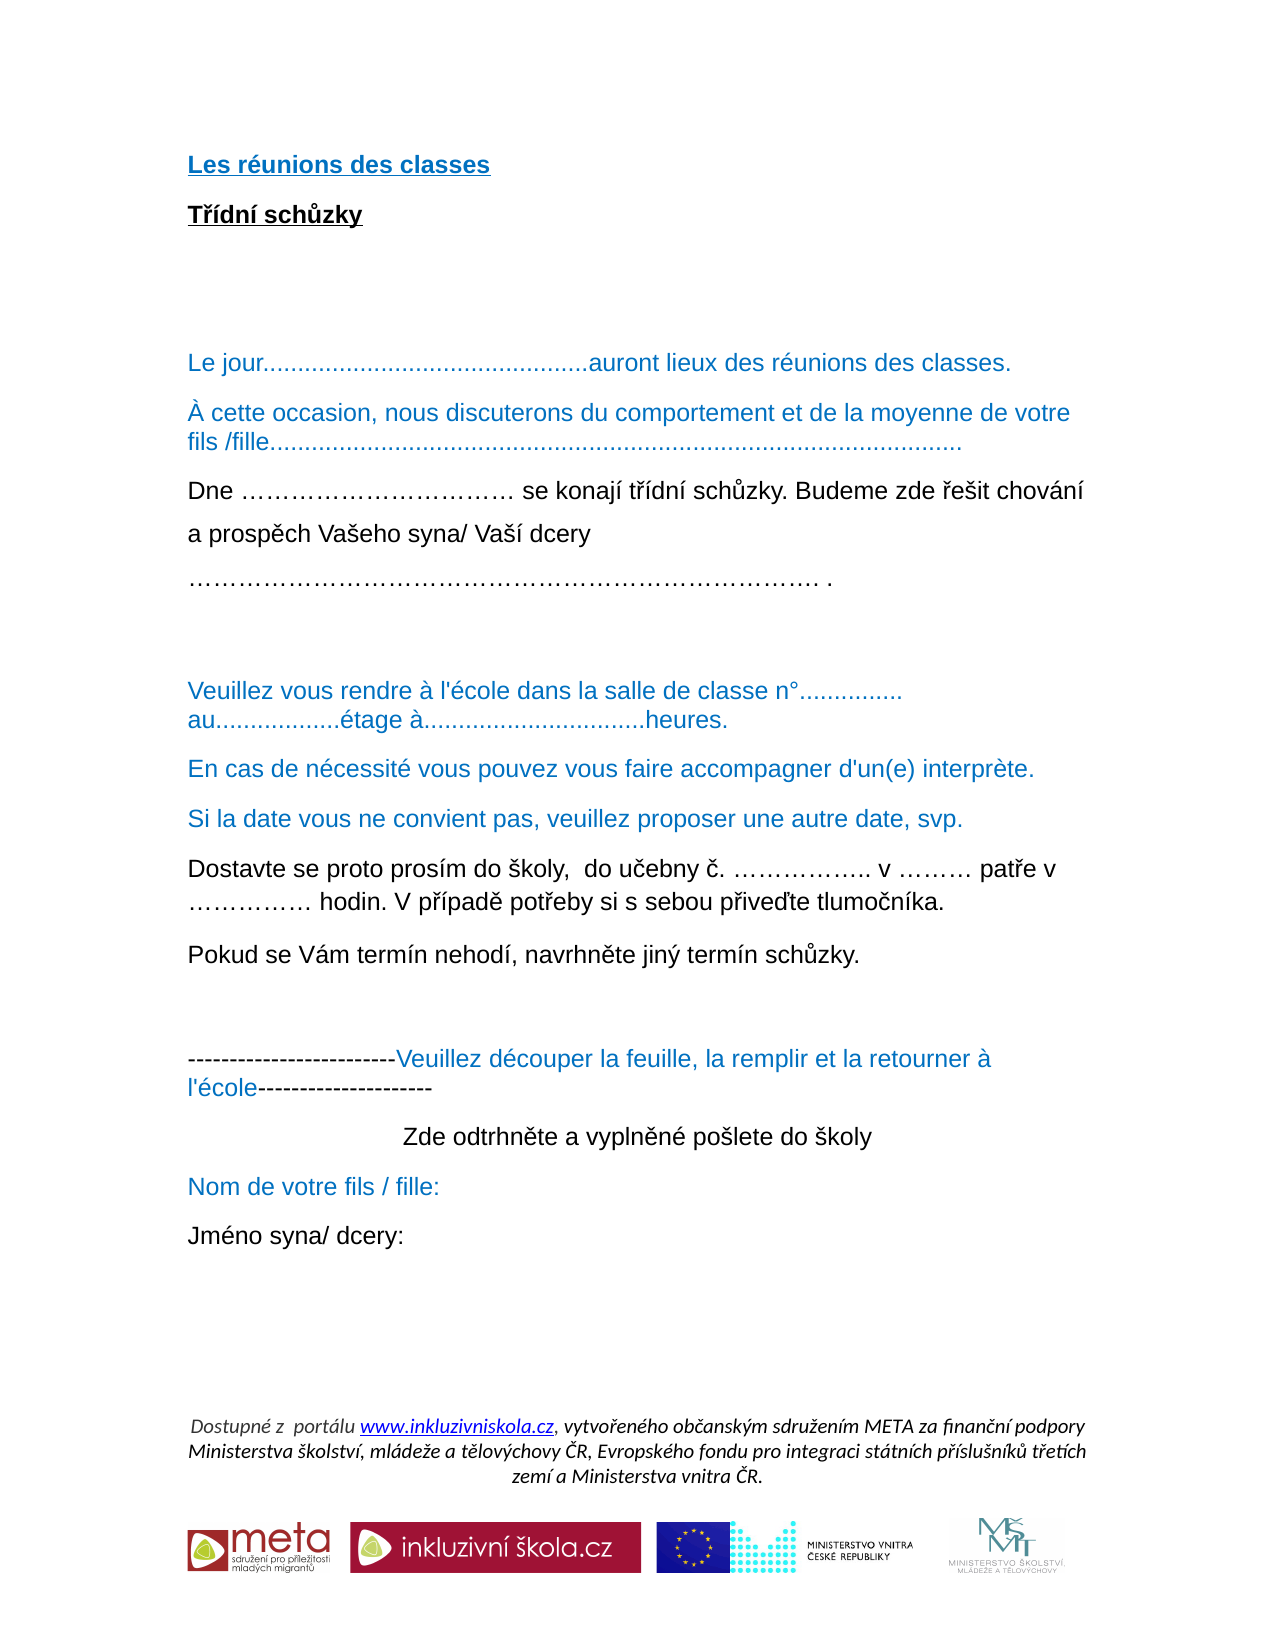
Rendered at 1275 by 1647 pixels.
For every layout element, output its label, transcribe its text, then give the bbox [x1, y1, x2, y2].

text Dostavte se proto prosím do školy, do učebny č. …………….. v ……… patře v …………… hodin. V případě potřeby si s sebou přiveďte tlumočníka. [187, 853, 1087, 915]
text Třídní schůzky [187, 199, 1087, 228]
text -------------------------Veuillez découper la feuille, la remplir et la retourner à l'école--------------------- [187, 1044, 1087, 1101]
text Les réunions des classes [187, 150, 1087, 179]
text Si la date vous ne convient pas, veuillez proposer une autre date, svp. [187, 804, 1087, 833]
text À cette occasion, nous discuterons du comportement et de la moyenne de votre fils /fille.................................................................................................... [187, 398, 1087, 455]
picture [656, 1521, 913, 1573]
picture [350, 1522, 642, 1573]
text Veuillez vous rendre à l'école dans la salle de classe n°............... au..................étage à................................heures. [187, 676, 1087, 733]
text Le jour...............................................auront lieux des réunions des classes. [187, 348, 1087, 377]
picture [949, 1518, 1065, 1573]
text Nom de votre fils / fille: [187, 1172, 1087, 1201]
text Pokud se Vám termín nehodí, navrhněte jiný termín schůzky. [187, 940, 1087, 969]
text Dne …………………………… se konají třídní schůzky. Budeme zde řešit chování a prospěch Vašeho syna/ Vaší dcery …………………………………………………………………. . [187, 476, 1087, 591]
text Jméno syna/ dcery: [187, 1221, 1087, 1250]
text Zde odtrhněte a vyplněné pošlete do školy [187, 1122, 1087, 1151]
picture [187, 1522, 330, 1573]
text En cas de nécessité vous pouvez vous faire accompagner d'un(e) interprète. [187, 754, 1087, 783]
